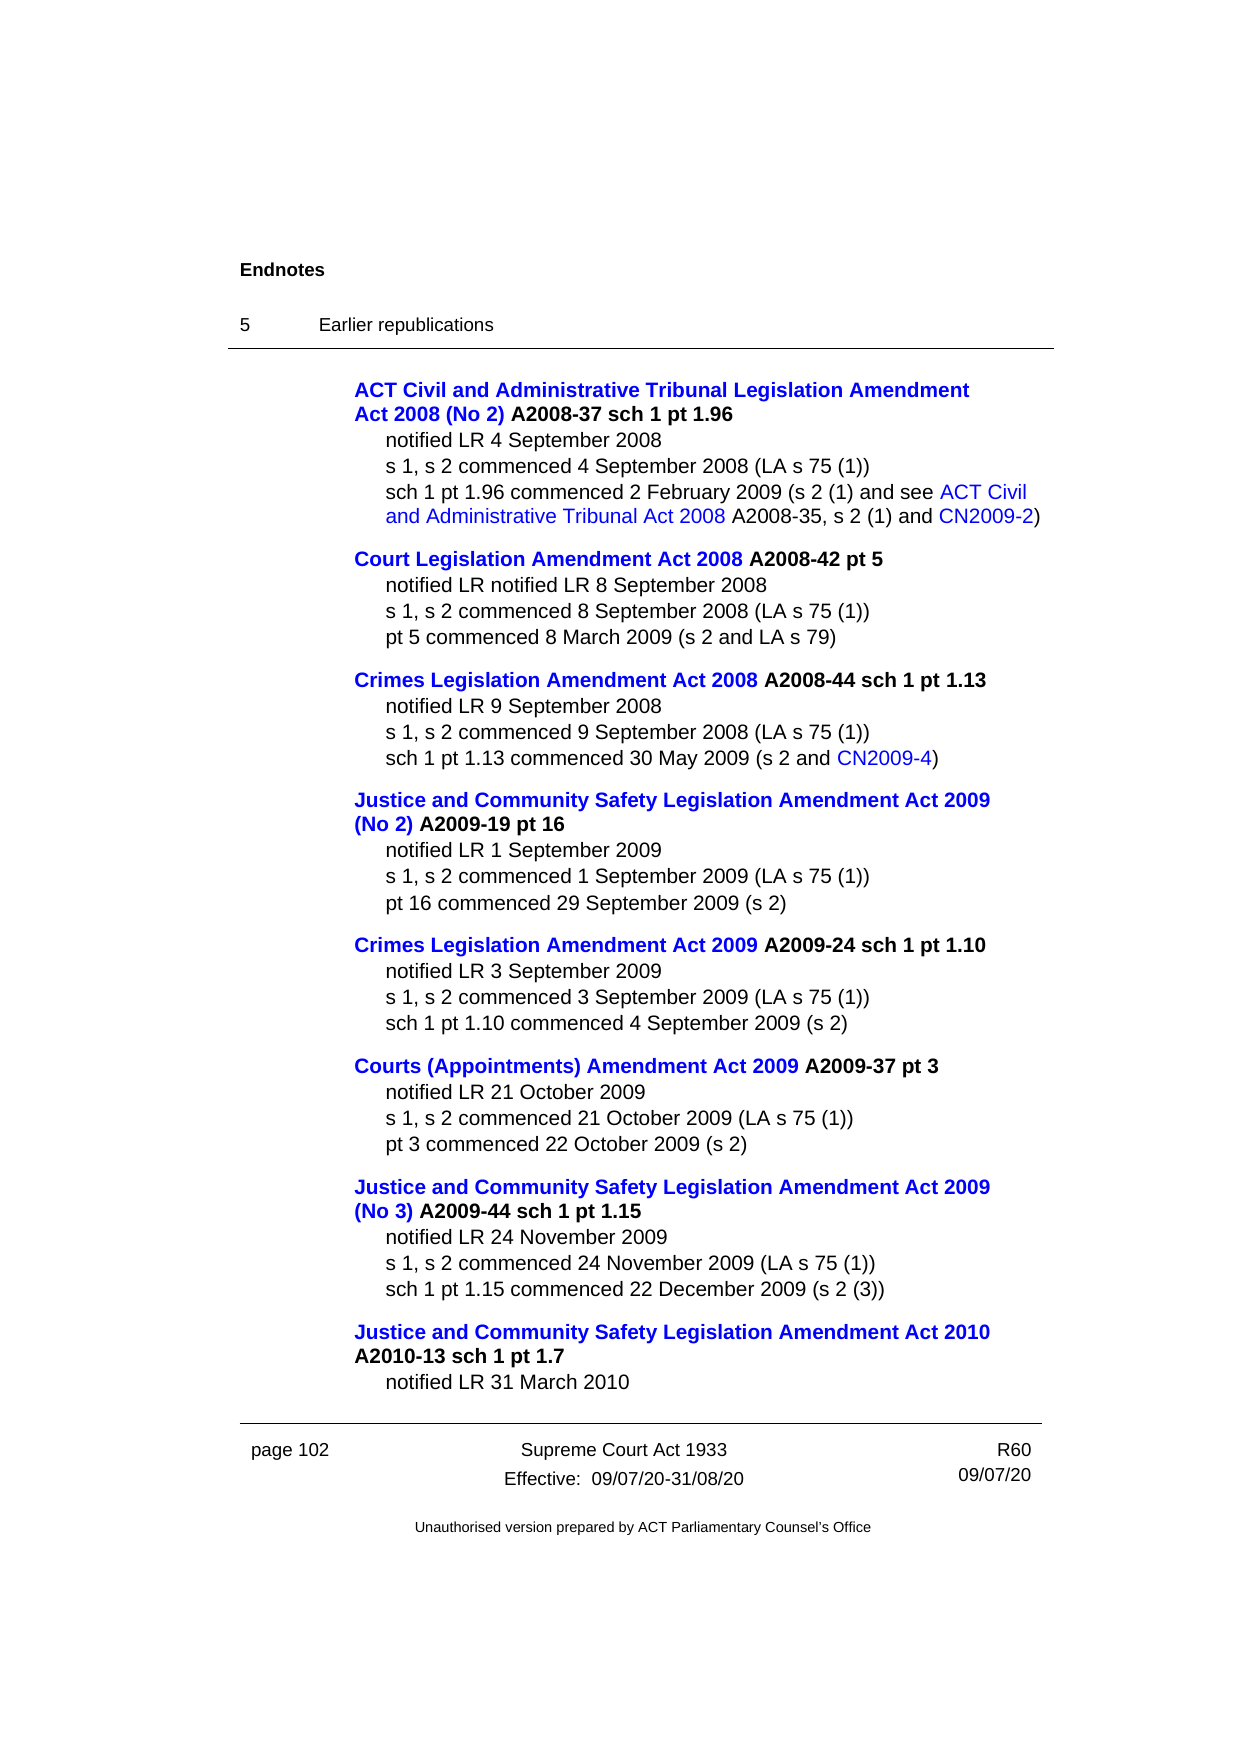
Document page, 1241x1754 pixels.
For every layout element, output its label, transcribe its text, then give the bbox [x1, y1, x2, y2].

text notified LR notified LR 8 September 2008 [385, 573, 1042, 597]
text notified LR 1 September 2009 [385, 838, 1042, 862]
text notified LR 4 September 2008 [385, 428, 1042, 452]
text Court Legislation Amendment Act 2008 A2008-42 pt 5 [354, 547, 1042, 571]
text notified LR 21 October 2009 [385, 1080, 1042, 1104]
text Crimes Legislation Amendment Act 2009 A2009-24 sch 1 pt 1.10 [354, 933, 1042, 957]
text s 1, s 2 commenced 4 September 2008 (LA s 75 (1)) [385, 454, 1042, 478]
text s 1, s 2 commenced 21 October 2009 (LA s 75 (1)) [385, 1106, 1042, 1130]
text Justice and Community Safety Legislation Amendment Act 2010 A2010-13 sch 1 pt 1.7 [354, 1319, 1042, 1367]
text pt 16 commenced 29 September 2009 (s 2) [385, 890, 1042, 914]
text Justice and Community Safety Legislation Amendment Act 2009 (No 2) A2009-19 pt 16 [354, 788, 1042, 836]
text ACT Civil and Administrative Tribunal Legislation Amendment Act 2008 (No 2) A2008-37 sch 1 pt 1.96 [354, 378, 1042, 426]
text s 1, s 2 commenced 24 November 2009 (LA s 75 (1)) [385, 1251, 1042, 1275]
text s 1, s 2 commenced 8 September 2008 (LA s 75 (1)) [385, 599, 1042, 623]
text notified LR 9 September 2008 [385, 693, 1042, 717]
text s 1, s 2 commenced 1 September 2009 (LA s 75 (1)) [385, 864, 1042, 888]
text notified LR 31 March 2010 [385, 1369, 1042, 1393]
text Justice and Community Safety Legislation Amendment Act 2009 (No 3) A2009-44 sch 1 pt 1.15 [354, 1175, 1042, 1223]
text sch 1 pt 1.15 commenced 22 December 2009 (s 2 (3)) [385, 1277, 1042, 1301]
text Courts (Appointments) Amendment Act 2009 A2009-37 pt 3 [354, 1054, 1042, 1078]
text pt 3 commenced 22 October 2009 (s 2) [385, 1132, 1042, 1156]
text sch 1 pt 1.10 commenced 4 September 2009 (s 2) [385, 1011, 1042, 1035]
text sch 1 pt 1.96 commenced 2 February 2009 (s 2 (1) and see ACT Civil and Administrative Tribunal Act 2008 A2008-35, s 2 (1) and CN2009-2) [385, 480, 1042, 528]
text s 1, s 2 commenced 3 September 2009 (LA s 75 (1)) [385, 985, 1042, 1009]
text pt 5 commenced 8 March 2009 (s 2 and LA s 79) [385, 625, 1042, 649]
text sch 1 pt 1.13 commenced 30 May 2009 (s 2 and CN2009-4) [385, 746, 1042, 769]
text s 1, s 2 commenced 9 September 2008 (LA s 75 (1)) [385, 719, 1042, 743]
text Crimes Legislation Amendment Act 2008 A2008-44 sch 1 pt 1.13 [354, 667, 1042, 691]
text notified LR 3 September 2009 [385, 959, 1042, 983]
text notified LR 24 November 2009 [385, 1225, 1042, 1249]
